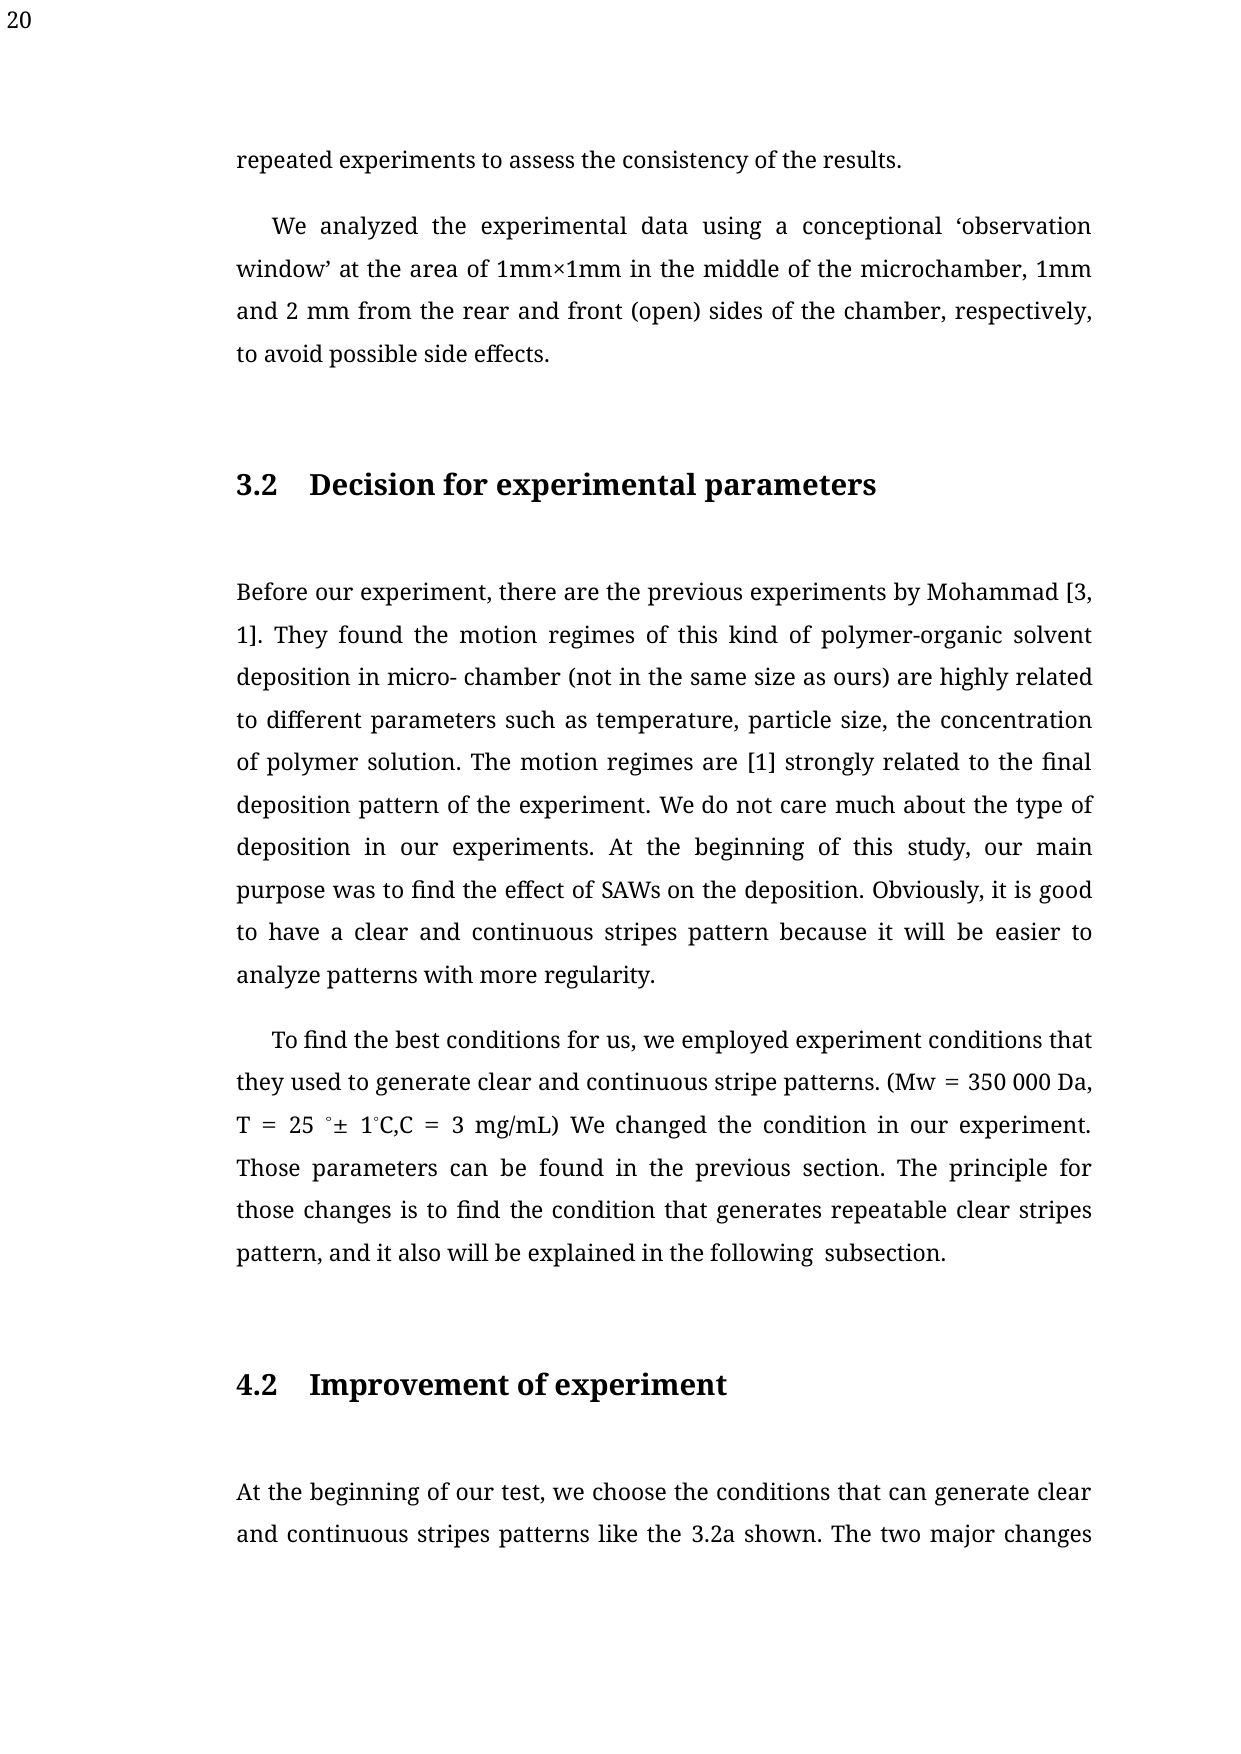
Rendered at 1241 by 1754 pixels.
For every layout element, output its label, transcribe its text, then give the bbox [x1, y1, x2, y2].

text Before our experiment, there are the previous experiments by Mohammad [3, 1]. They found the motion regimes of this kind of polymer-organic solvent deposition in micro- chamber (not in the same size as ours) are highly related to different parameters such as temperature, particle size, the concentration of polymer solution. The motion regimes are [1] strongly related to the final deposition pattern of the experiment. We do not care much about the type of deposition in our experiments. At the beginning of this study, our main purpose was to find the effect of SAWs on the deposition. Obviously, it is good to have a clear and continuous stripes pattern because it will be easier to analyze patterns with more regularity. [236, 576, 1093, 990]
subtitle 3.2 Decision for experimental parameters [236, 464, 1111, 504]
text To find the best conditions for us, we employed experiment conditions that they used to generate clear and continuous stripe patterns. (Mw = 350 000 Da, T = 25 ◦± 1◦C,C = 3 mg/mL) We changed the condition in our experiment. Those parameters can be found in the previous section. The principle for those changes is to find the condition that generates repeatable clear stripes pattern, and it also will be explained in the following subsection. [236, 1024, 1093, 1268]
subtitle 4.2 Improvement of experiment [236, 1364, 1111, 1403]
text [236, 1475, 1093, 1549]
text repeated experiments to assess the consistency of the results. [236, 144, 1111, 176]
text We analyzed the experimental data using a conceptional ‘observation window’ at the area of 1mm×1mm in the middle of the microchamber, 1mm and 2 mm from the rear and front (open) sides of the chamber, respectively, to avoid possible side effects. [236, 210, 1093, 369]
